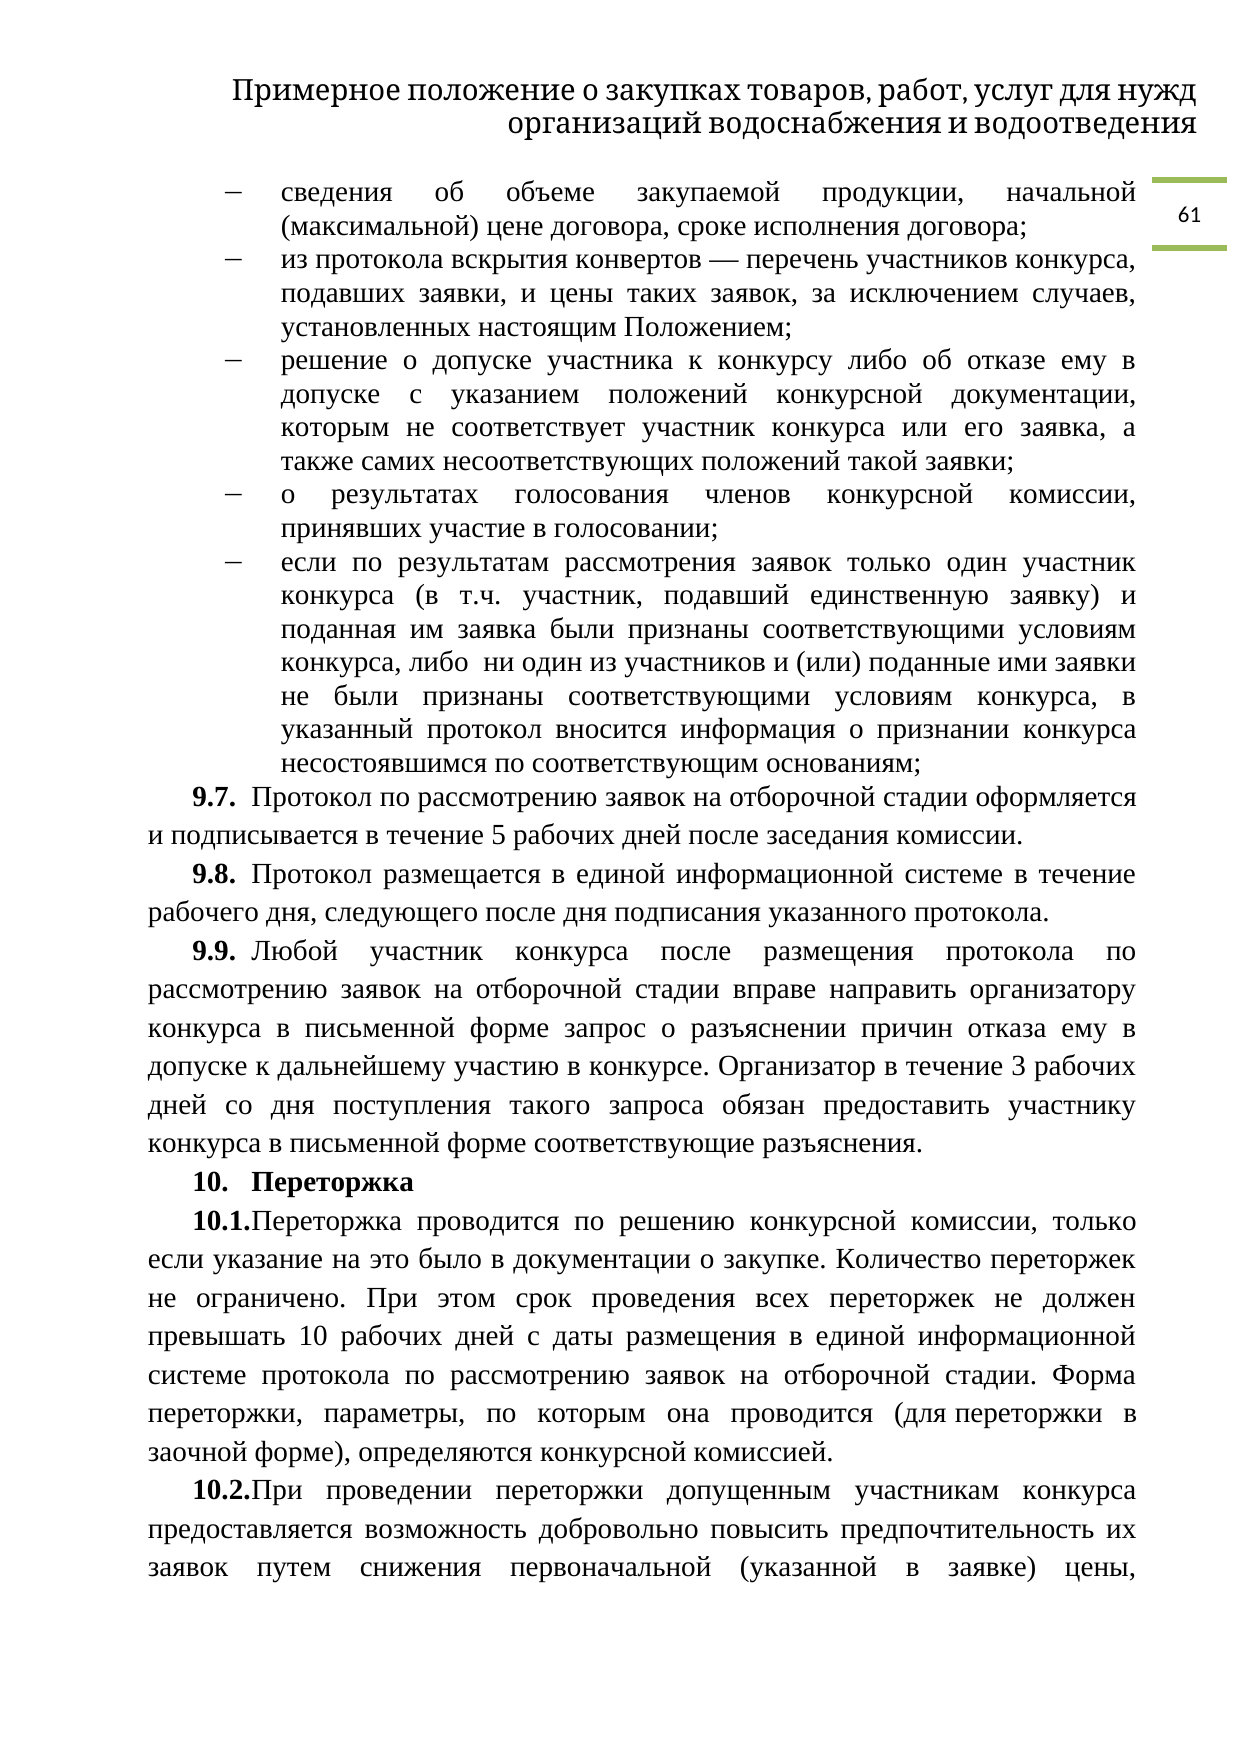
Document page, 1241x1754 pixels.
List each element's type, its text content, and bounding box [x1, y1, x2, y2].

list о результатах голосования членов конкурсной комиссии, принявших участие в голосовании; [222, 477, 1137, 544]
list Протокол размещается в единой информационной системе в течение рабочего дня, следующего после дня подписания указанного протокола. [148, 856, 1137, 928]
list Переторжка [148, 1164, 1137, 1198]
list из протокола вскрытия конвертов — перечень участников конкурса, подавших заявки, и цены таких заявок, за исключением случаев, установленных настоящим Положением; [222, 242, 1137, 342]
list если по результатам рассмотрения заявок только один участник конкурса (в т.ч. участник, подавший единственную заявку) и поданная им заявка были признаны соответствующими условиям конкурса, либо ни один из участников и (или) поданные ими заявки не были признаны соответствующими условиям конкурса, в указанный протокол вносится информация о признании конкурса несостоявшимся по соответствующим основаниям; [222, 544, 1137, 779]
list сведения об объеме закупаемой продукции, начальной (максимальной) цене договора, сроке исполнения договора; [222, 174, 1137, 242]
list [148, 1472, 1137, 1583]
list решение о допуске участника к конкурсу либо об отказе ему в допуске с указанием положений конкурсной документации, которым не соответствует участник конкурса или его заявка, а также самих несоответствующих положений такой заявки; [222, 342, 1137, 477]
list Переторжка проводится по решению конкурсной комиссии, только если указание на это было в документации о закупке. Количество переторжек не ограничено. При этом срок проведения всех переторжек не должен превышать 10 рабочих дней с даты размещения в единой информационной системе протокола по рассмотрению заявок на отборочной стадии. Форма переторжки, параметры, по которым она проводится (для переторжки в заочной форме), определяются конкурсной комиссией. [148, 1203, 1137, 1467]
list Протокол по рассмотрению заявок на отборочной стадии оформляется и подписывается в течение 5 рабочих дней после заседания комиссии. [148, 779, 1137, 851]
list Любой участник конкурса после размещения протокола по рассмотрению заявок на отборочной стадии вправе направить организатору конкурса в письменной форме запрос о разъяснении причин отказа ему в допуске к дальнейшему участию в конкурсе. Организатор в течение 3 рабочих дней со дня поступления такого запроса обязан предоставить участнику конкурса в письменной форме соответствующие разъяснения. [148, 933, 1137, 1159]
